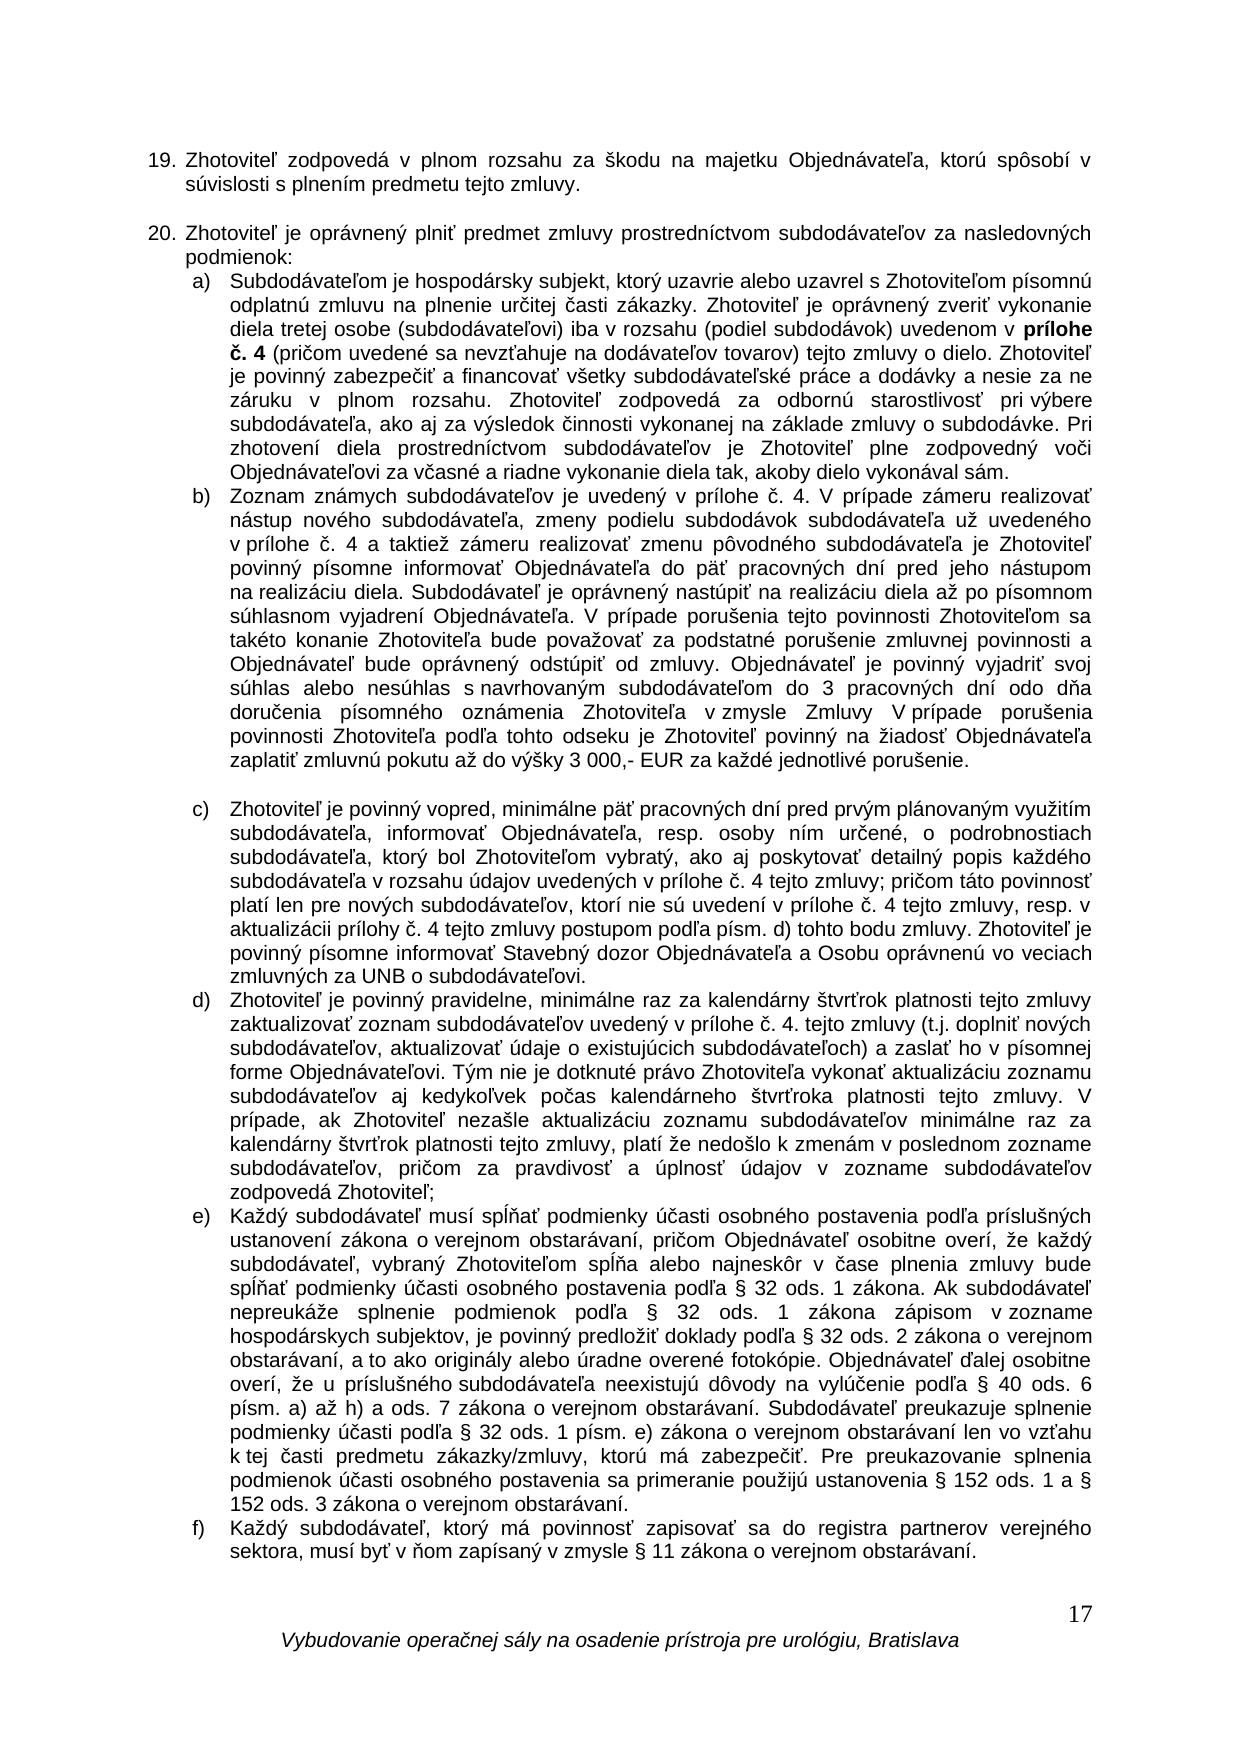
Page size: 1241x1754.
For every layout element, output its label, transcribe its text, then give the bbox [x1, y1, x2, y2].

list Každý subdodávateľ musí spĺňať podmienky účasti osobného postavenia podľa príslušných ustanovení zákona o verejnom obstarávaní, pričom Objednávateľ osobitne overí, že každý subdodávateľ, vybraný Zhotoviteľom spĺňa alebo najneskôr v čase plnenia zmluvy bude spĺňať podmienky účasti osobného postavenia podľa § 32 ods. 1 zákona. Ak subdodávateľ nepreukáže splnenie podmienok podľa § 32 ods. 1 zákona zápisom v zozname hospodárskych subjektov, je povinný predložiť doklady podľa § 32 ods. 2 zákona o verejnom obstarávaní, a to ako originály alebo úradne overené fotokópie. Objednávateľ ďalej osobitne overí, že u príslušného subdodávateľa neexistujú dôvody na vylúčenie podľa § 40 ods. 6 písm. a) až h) a ods. 7 zákona o verejnom obstarávaní. Subdodávateľ preukazuje splnenie podmienky účasti podľa § 32 ods. 1 písm. e) zákona o verejnom obstarávaní len vo vzťahu k tej časti predmetu zákazky/zmluvy, ktorú má zabezpečiť. Pre preukazovanie splnenia podmienok účasti osobného postavenia sa primeranie použijú ustanovenia § 152 ods. 1 a § 152 ods. 3 zákona o verejnom obstarávaní. [192, 1204, 1093, 1515]
list Zhotoviteľ zodpovedá v plnom rozsahu za škodu na majetku Objednávateľa, ktorú spôsobí v súvislosti s plnením predmetu tejto zmluvy. [148, 148, 1093, 196]
list Zhotoviteľ je povinný pravidelne, minimálne raz za kalendárny štvrťrok platnosti tejto zmluvy zaktualizovať zoznam subdodávateľov uvedený v prílohe č. 4. tejto zmluvy (t.j. doplniť nových subdodávateľov, aktualizovať údaje o existujúcich subdodávateľoch) a zaslať ho v písomnej forme Objednávateľovi. Tým nie je dotknuté právo Zhotoviteľa vykonať aktualizáciu zoznamu subdodávateľov aj kedykoľvek počas kalendárneho štvrťroka platnosti tejto zmluvy. V prípade, ak Zhotoviteľ nezašle aktualizáciu zoznamu subdodávateľov minimálne raz za kalendárny štvrťrok platnosti tejto zmluvy, platí že nedošlo k zmenám v poslednom zozname subdodávateľov, pričom za pravdivosť a úplnosť údajov v zozname subdodávateľov zodpovedá Zhotoviteľ; [192, 988, 1093, 1204]
list Zoznam známych subdodávateľov je uvedený v prílohe č. 4. V prípade zámeru realizovať nástup nového subdodávateľa, zmeny podielu subdodávok subdodávateľa už uvedeného v prílohe č. 4 a taktiež zámeru realizovať zmenu pôvodného subdodávateľa je Zhotoviteľ povinný písomne informovať Objednávateľa do päť pracovných dní pred jeho nástupom na realizáciu diela. Subdodávateľ je oprávnený nastúpiť na realizáciu diela až po písomnom súhlasnom vyjadrení Objednávateľa. V prípade porušenia tejto povinnosti Zhotoviteľom sa takéto konanie Zhotoviteľa bude považovať za podstatné porušenie zmluvnej povinnosti a Objednávateľ bude oprávnený odstúpiť od zmluvy. Objednávateľ je povinný vyjadriť svoj súhlas alebo nesúhlas s navrhovaným subdodávateľom do 3 pracovných dní odo dňa doručenia písomného oznámenia Zhotoviteľa v zmysle Zmluvy V prípade porušenia povinnosti Zhotoviteľa podľa tohto odseku je Zhotoviteľ povinný na žiadosť Objednávateľa zaplatiť zmluvnú pokutu až do výšky 3 000,- EUR za každé jednotlivé porušenie. [192, 484, 1093, 772]
list Zhotoviteľ je oprávnený plniť predmet zmluvy prostredníctvom subdodávateľov za nasledovných podmienok: [148, 221, 1093, 268]
list Subdodávateľom je hospodársky subjekt, ktorý uzavrie alebo uzavrel s Zhotoviteľom písomnú odplatnú zmluvu na plnenie určitej časti zákazky. Zhotoviteľ je oprávnený zveriť vykonanie diela tretej osobe (subdodávateľovi) iba v rozsahu (podiel subdodávok) uvedenom v prílohe č. 4 (pričom uvedené sa nevzťahuje na dodávateľov tovarov) tejto zmluvy o dielo. Zhotoviteľ je povinný zabezpečiť a financovať všetky subdodávateľské práce a dodávky a nesie za ne záruku v plnom rozsahu. Zhotoviteľ zodpovedá za odbornú starostlivosť pri výbere subdodávateľa, ako aj za výsledok činnosti vykonanej na základe zmluvy o subdodávke. Pri zhotovení diela prostredníctvom subdodávateľov je Zhotoviteľ plne zodpovedný voči Objednávateľovi za včasné a riadne vykonanie diela tak, akoby dielo vykonával sám. [192, 268, 1093, 484]
list Zhotoviteľ je povinný vopred, minimálne päť pracovných dní pred prvým plánovaným využitím subdodávateľa, informovať Objednávateľa, resp. osoby ním určené, o podrobnostiach subdodávateľa, ktorý bol Zhotoviteľom vybratý, ako aj poskytovať detailný popis každého subdodávateľa v rozsahu údajov uvedených v prílohe č. 4 tejto zmluvy; pričom táto povinnosť platí len pre nových subdodávateľov, ktorí nie sú uvedení v prílohe č. 4 tejto zmluvy, resp. v aktualizácii prílohy č. 4 tejto zmluvy postupom podľa písm. d) tohto bodu zmluvy. Zhotoviteľ je povinný písomne informovať Stavebný dozor Objednávateľa a Osobu oprávnenú vo veciach zmluvných za UNB o subdodávateľovi. [192, 797, 1093, 988]
list Každý subdodávateľ, ktorý má povinnosť zapisovať sa do registra partnerov verejného sektora, musí byť v ňom zapísaný v zmysle § 11 zákona o verejnom obstarávaní. [192, 1515, 1093, 1563]
